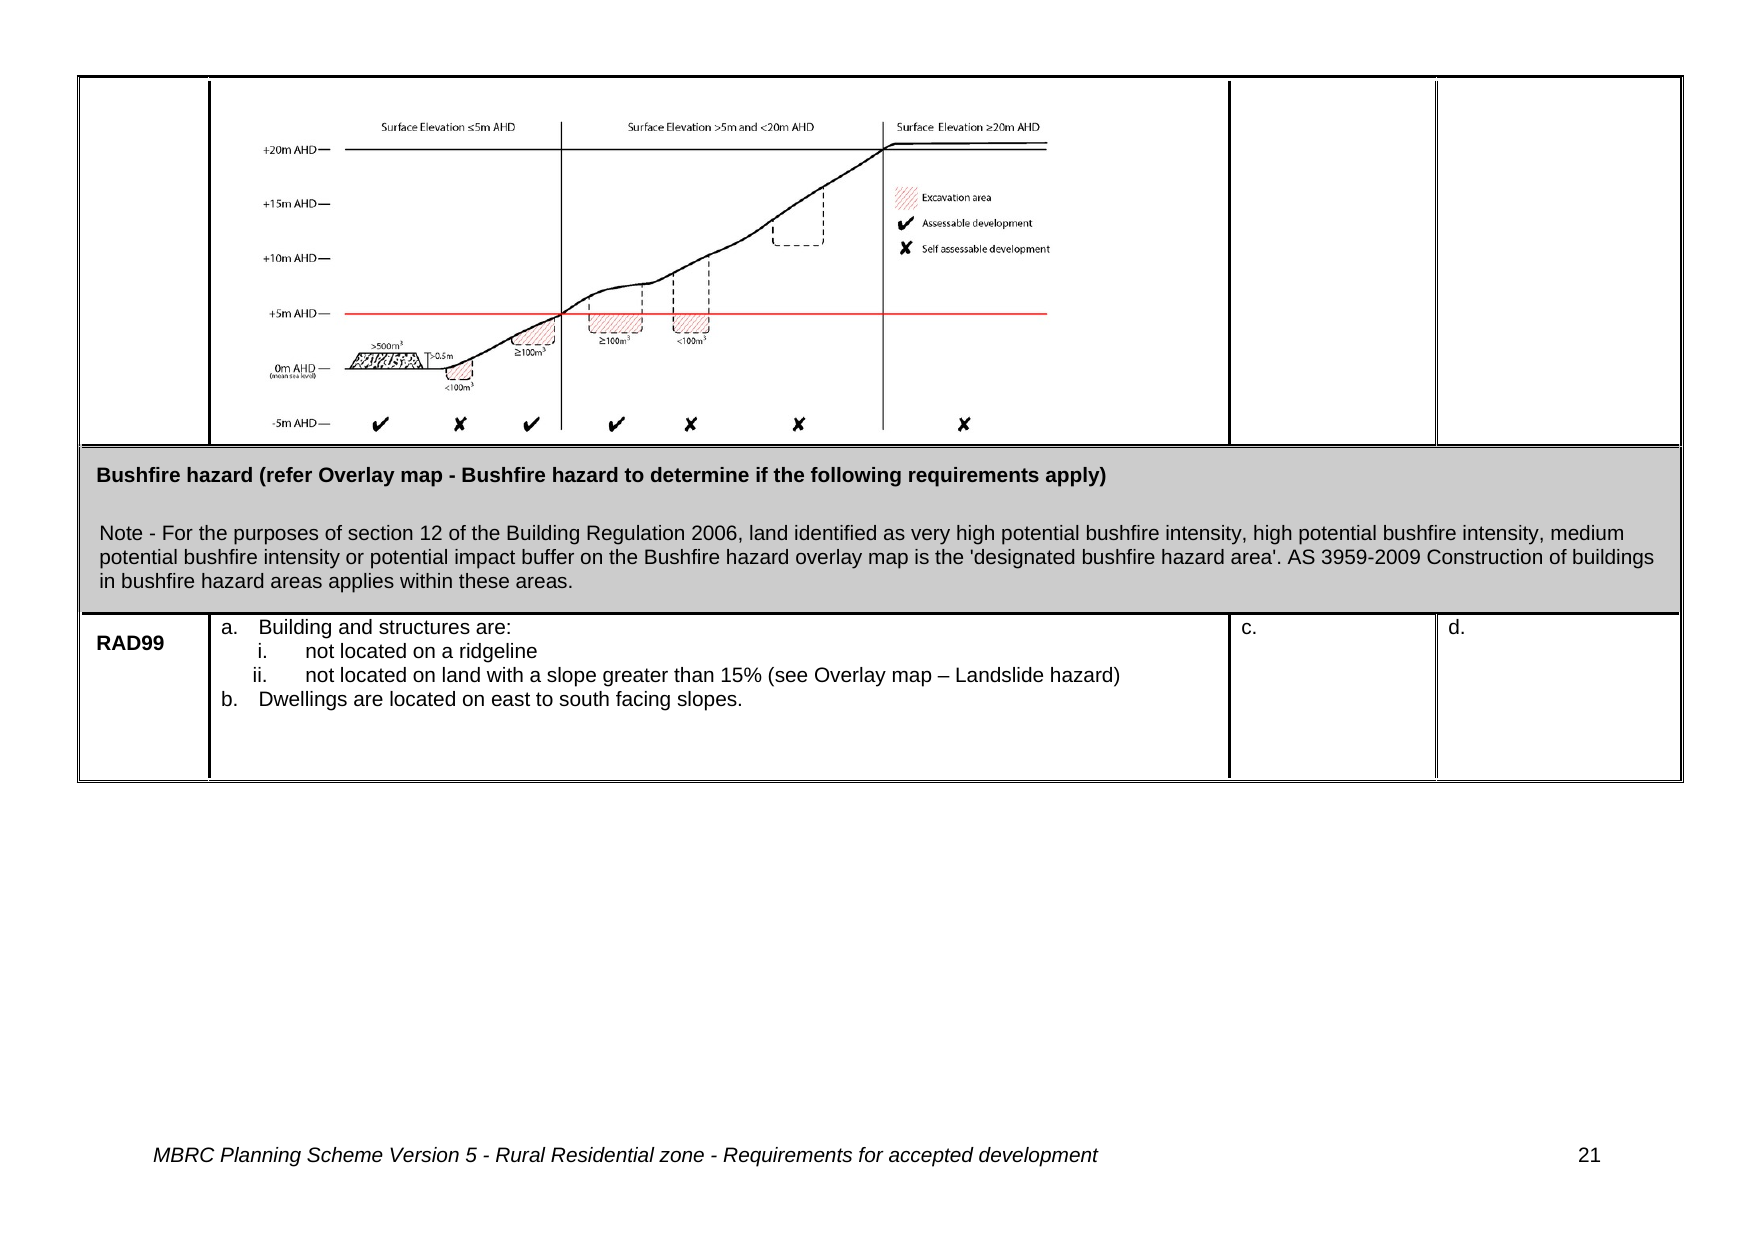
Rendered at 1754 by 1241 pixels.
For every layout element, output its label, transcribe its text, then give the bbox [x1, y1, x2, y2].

table_cell RAD99 [80, 612, 209, 780]
table_cell Building and structures are: not located on a ridgeline not located on land with a slope greater than 15% (see Overlay map – Landslide hazard) Dwellings are located on east to south facing slopes. [209, 615, 1229, 780]
picture [258, 107, 1056, 444]
table_cell [1229, 78, 1436, 444]
table_cell [1436, 612, 1680, 780]
table_cell RAD98 [80, 77, 209, 444]
table_cell [1229, 615, 1436, 780]
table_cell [209, 78, 1229, 444]
table_cell [1436, 78, 1680, 444]
table_cell Bushfire hazard (refer Overlay map - Bushfire hazard to determine if the following requirements apply) [80, 444, 1681, 612]
